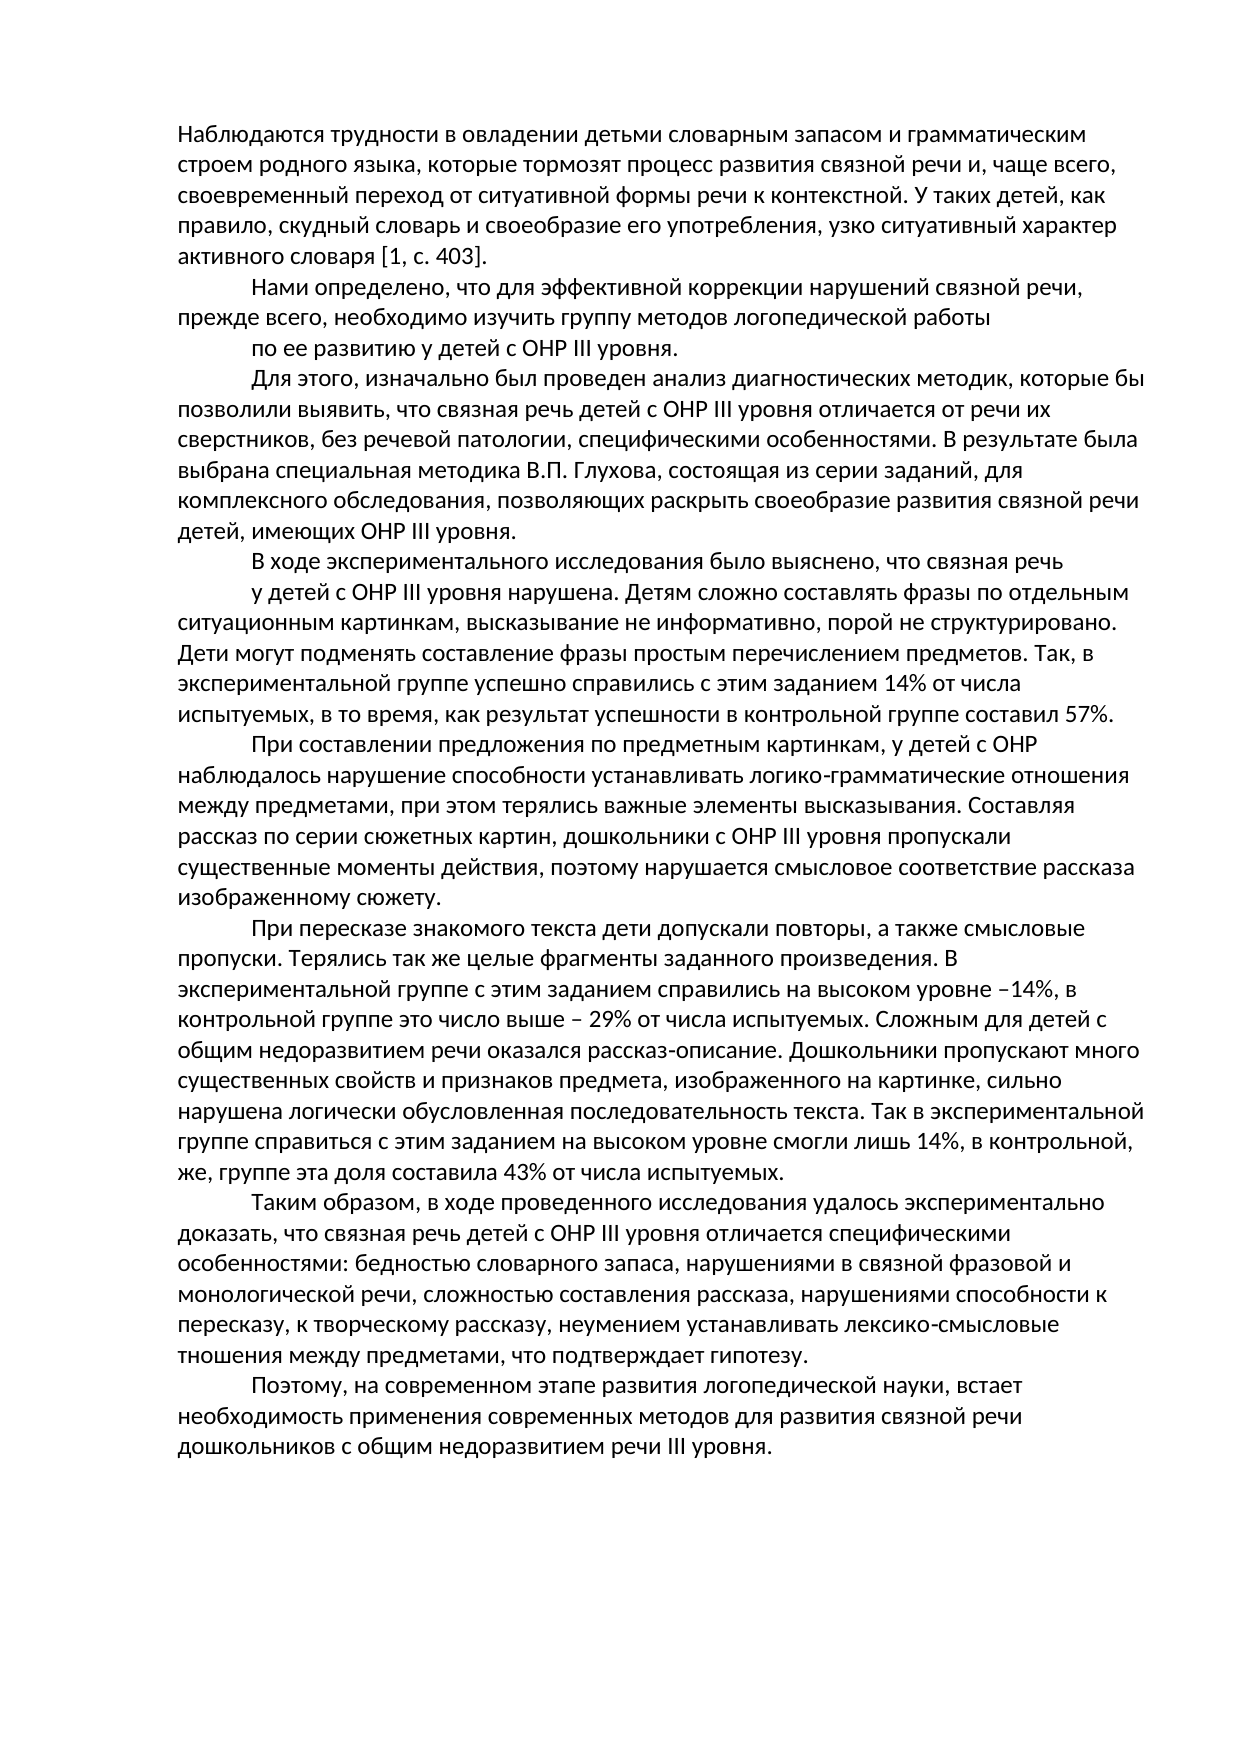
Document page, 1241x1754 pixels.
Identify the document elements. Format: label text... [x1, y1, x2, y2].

text В ходе экспериментального исследования было выяснено, что связная речь [177, 545, 1152, 576]
text Таким образом, в ходе проведенного исследования удалось экспериментально доказать, что связная речь детей с ОНР III уровня отличается специфическими особенностями: бедностью словарного запаса, нарушениями в связной фразовой и монологической речи, сложностью составления рассказа, нарушениями способности к пересказу, к творческому рассказу, неумением устанавливать лексико‐смысловые тношения между предметами, что подтверждает гипотезу. [177, 1186, 1152, 1369]
text Поэтому, на современном этапе развития логопедической науки, встает необходимость применения современных методов для развития связной речи дошкольников с общим недоразвитием речи III уровня. [177, 1369, 1152, 1461]
text При пересказе знакомого текста дети допускали повторы, а также смысловые пропуски. Терялись так же целые фрагменты заданного произведения. В экспериментальной группе с этим заданием справились на высоком уровне –14%, в контрольной группе это число выше – 29% от числа испытуемых. Сложным для детей с общим недоразвитием речи оказался рассказ‐описание. Дошкольники пропускают много существенных свойств и признаков предмета, изображенного на картинке, сильно нарушена логически обусловленная последовательность текста. Так в экспериментальной группе справиться с этим заданием на высоком уровне смогли лишь 14%, в контрольной, же, группе эта доля составила 43% от числа испытуемых. [177, 912, 1152, 1186]
text у детей с ОНР III уровня нарушена. Детям сложно составлять фразы по отдельным ситуационным картинкам, высказывание не информативно, порой не структурировано. Дети могут подменять составление фразы простым перечислением предметов. Так, в экспериментальной группе успешно справились с этим заданием 14% от числа испытуемых, в то время, как результат успешности в контрольной группе составил 57%. [177, 576, 1152, 728]
text по ее развитию у детей с ОНР III уровня. [177, 332, 1152, 362]
text Для этого, изначально был проведен анализ диагностических методик, которые бы позволили выявить, что связная речь детей с ОНР III уровня отличается от речи их сверстников, без речевой патологии, специфическими особенностями. В результате была выбрана специальная методика В.П. Глухова, состоящая из серии заданий, для комплексного обследования, позволяющих раскрыть своеобразие развития связной речи детей, имеющих ОНР III уровня. [177, 362, 1152, 545]
text При составлении предложения по предметным картинкам, у детей с ОНР наблюдалось нарушение способности устанавливать логико‐грамматические отношения между предметами, при этом терялись важные элементы высказывания. Составляя рассказ по серии сюжетных картин, дошкольники с ОНР III уровня пропускали существенные моменты действия, поэтому нарушается смысловое соответствие рассказа изображенному сюжету. [177, 728, 1152, 912]
text Нами определено, что для эффективной коррекции нарушений связной речи, прежде всего, необходимо изучить группу методов логопедической работы [177, 271, 1152, 332]
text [177, 118, 1152, 271]
